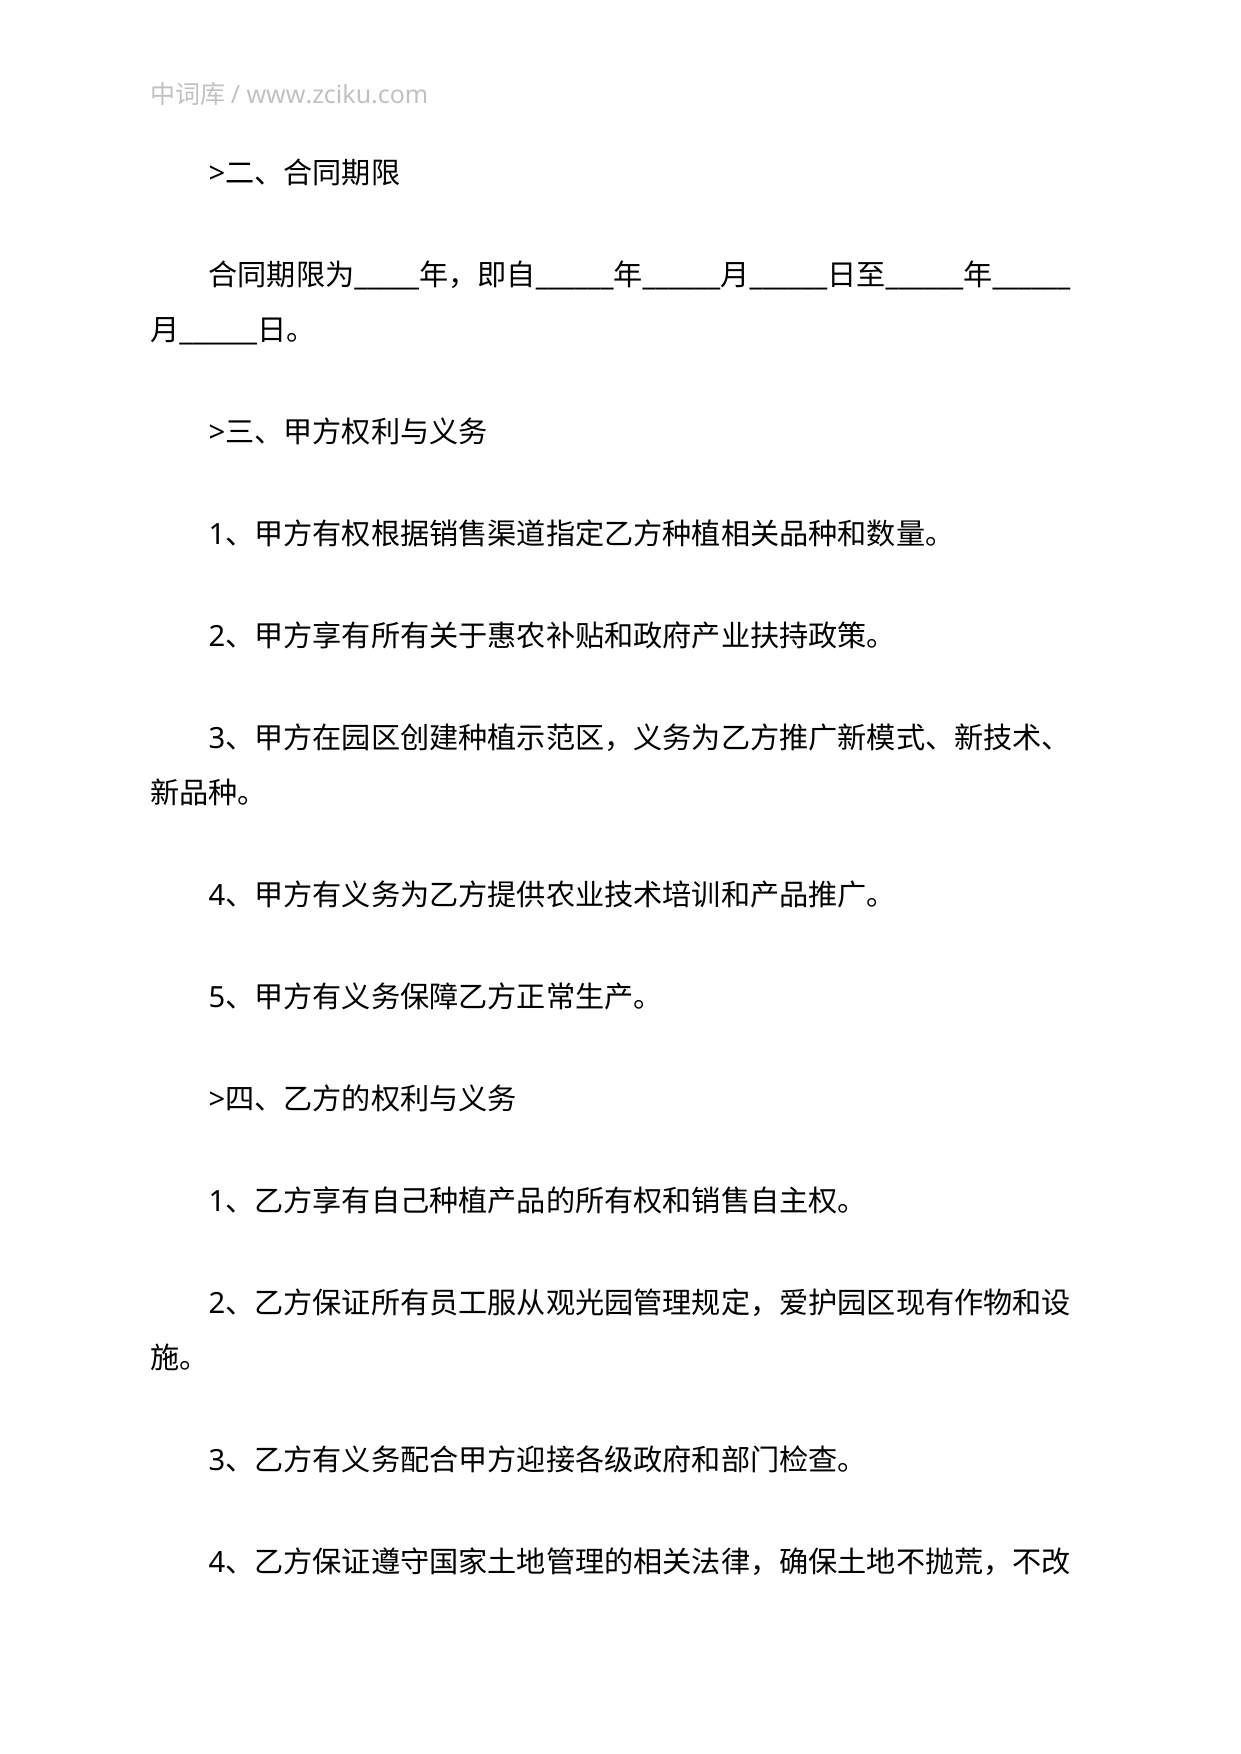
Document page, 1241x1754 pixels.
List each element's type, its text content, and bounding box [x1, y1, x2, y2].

text 3、乙方有义务配合甲方迎接各级政府和部门检查。 [150, 1436, 1090, 1479]
text 1、甲方有权根据销售渠道指定乙方种植相关品种和数量。 [150, 511, 1090, 553]
text 2、乙方保证所有员工服从观光园管理规定，爱护园区现有作物和设施。 [150, 1279, 1090, 1377]
text 2、甲方享有所有关于惠农补贴和政府产业扶持政策。 [150, 613, 1090, 655]
text >三、甲方权利与义务 [150, 409, 1090, 451]
text 1、乙方享有自己种植产品的所有权和销售自主权。 [150, 1178, 1090, 1220]
text 3、甲方在园区创建种植示范区，义务为乙方推广新模式、新技术、新品种。 [150, 715, 1090, 812]
text 合同期限为_____年，即自______年______月______日至______年______月______日。 [150, 252, 1090, 349]
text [150, 1538, 1090, 1581]
text >二、合同期限 [150, 150, 1090, 192]
text 5、甲方有义务保障乙方正常生产。 [150, 974, 1090, 1016]
text 4、甲方有义务为乙方提供农业技术培训和产品推广。 [150, 872, 1090, 914]
text >四、乙方的权利与义务 [150, 1076, 1090, 1118]
